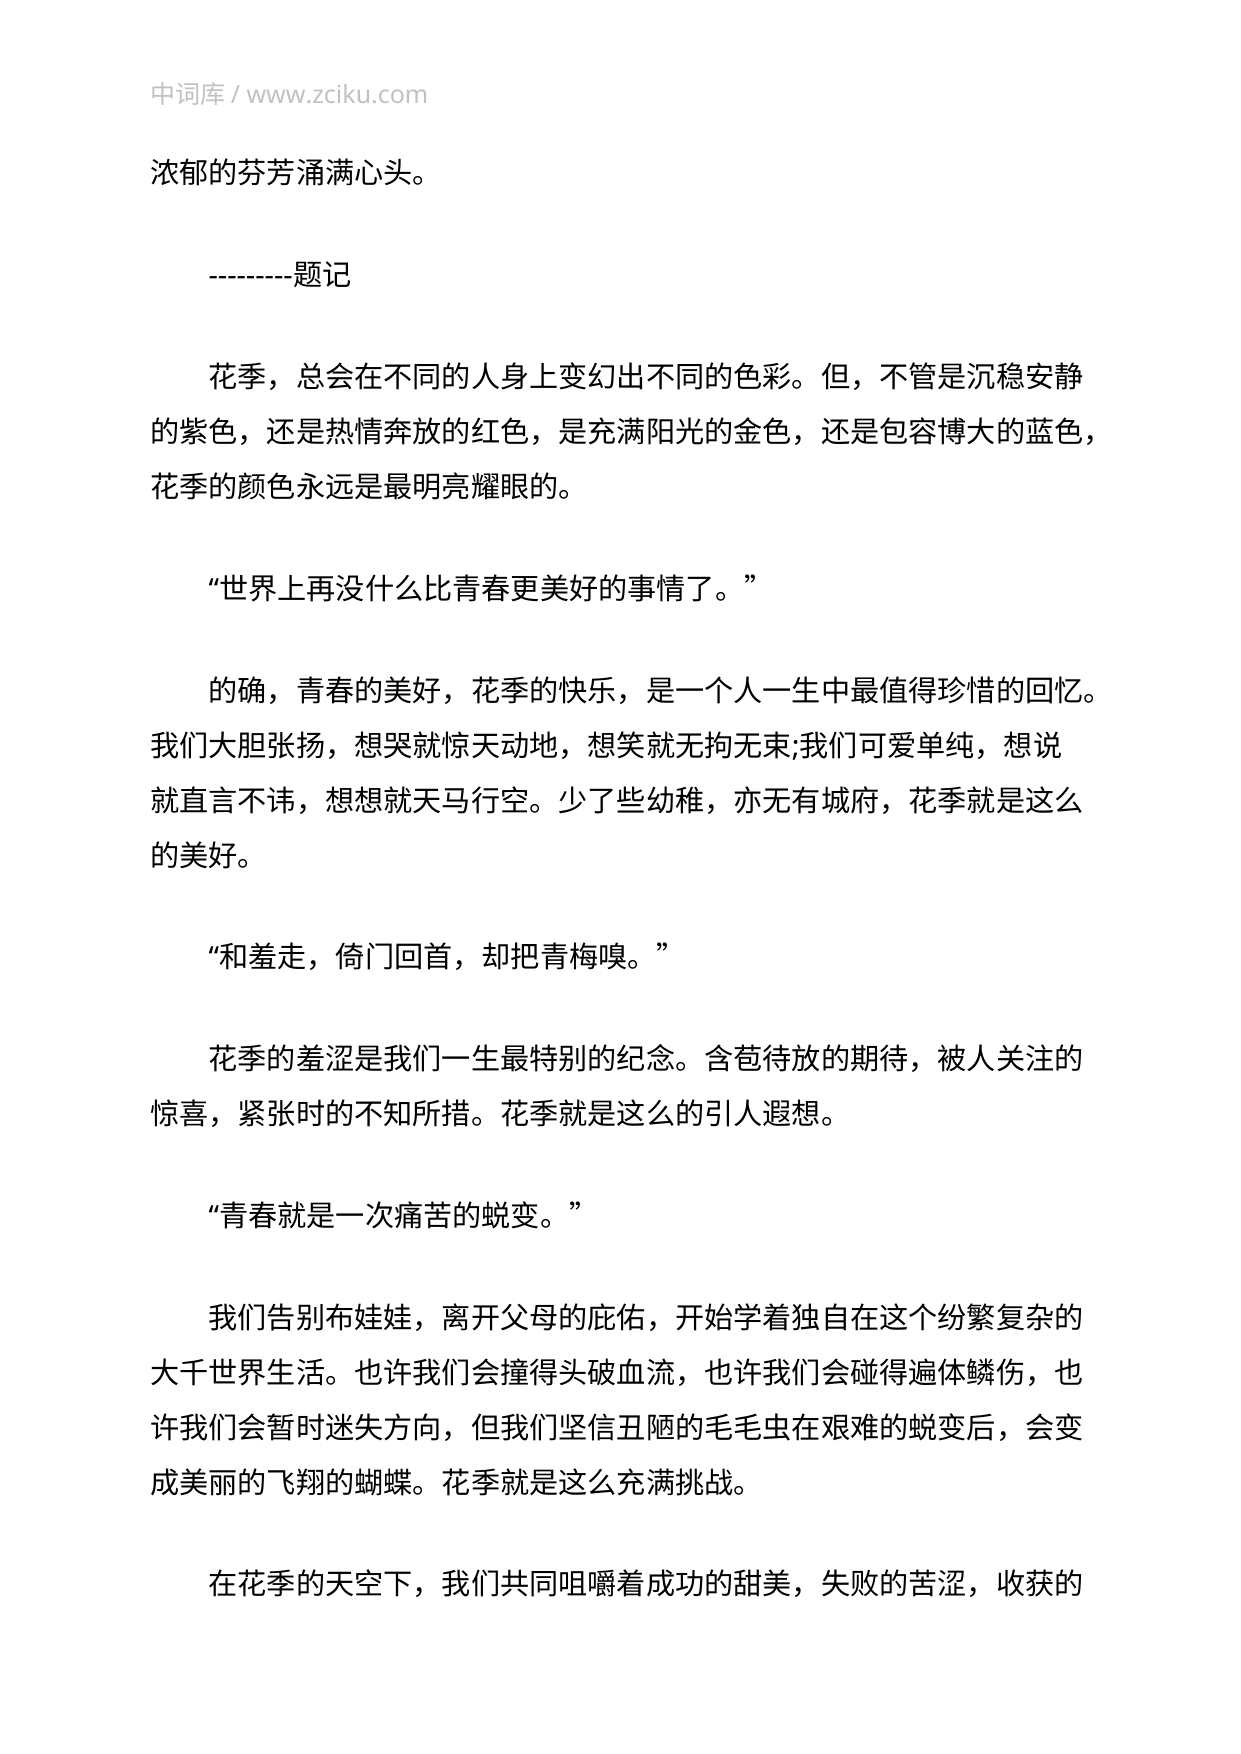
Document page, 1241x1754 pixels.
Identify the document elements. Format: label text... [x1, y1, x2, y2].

text “世界上再没什么比青春更美好的事情了。” [150, 565, 1090, 608]
text 花季的羞涩是我们一生最特别的纪念。含苞待放的期待，被人关注的惊喜，紧张时的不知所措。花季就是这么的引人遐想。 [150, 1036, 1090, 1133]
text 我们告别布娃娃，离开父母的庇佑，开始学着独自在这个纷繁复杂的大千世界生活。也许我们会撞得头破血流，也许我们会碰得遍体鳞伤，也许我们会暂时迷失方向，但我们坚信丑陋的毛毛虫在艰难的蜕变后，会变成美丽的飞翔的蝴蝶。花季就是这么充满挑战。 [150, 1294, 1090, 1501]
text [150, 1561, 1090, 1603]
text 的确，青春的美好，花季的快乐，是一个人一生中最值得珍惜的回忆。我们大胆张扬，想哭就惊天动地，想笑就无拘无束;我们可爱单纯，想说就直言不讳，想想就天马行空。少了些幼稚，亦无有城府，花季就是这么的美好。 [150, 667, 1090, 874]
text ---------题记 [150, 252, 1090, 294]
text “青春就是一次痛苦的蜕变。” [150, 1192, 1090, 1235]
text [150, 150, 1090, 192]
text “和羞走，倚门回首，却把青梅嗅。” [150, 934, 1090, 976]
text 花季，总会在不同的人身上变幻出不同的色彩。但，不管是沉稳安静的紫色，还是热情奔放的红色，是充满阳光的金色，还是包容博大的蓝色，花季的颜色永远是最明亮耀眼的。 [150, 354, 1090, 506]
